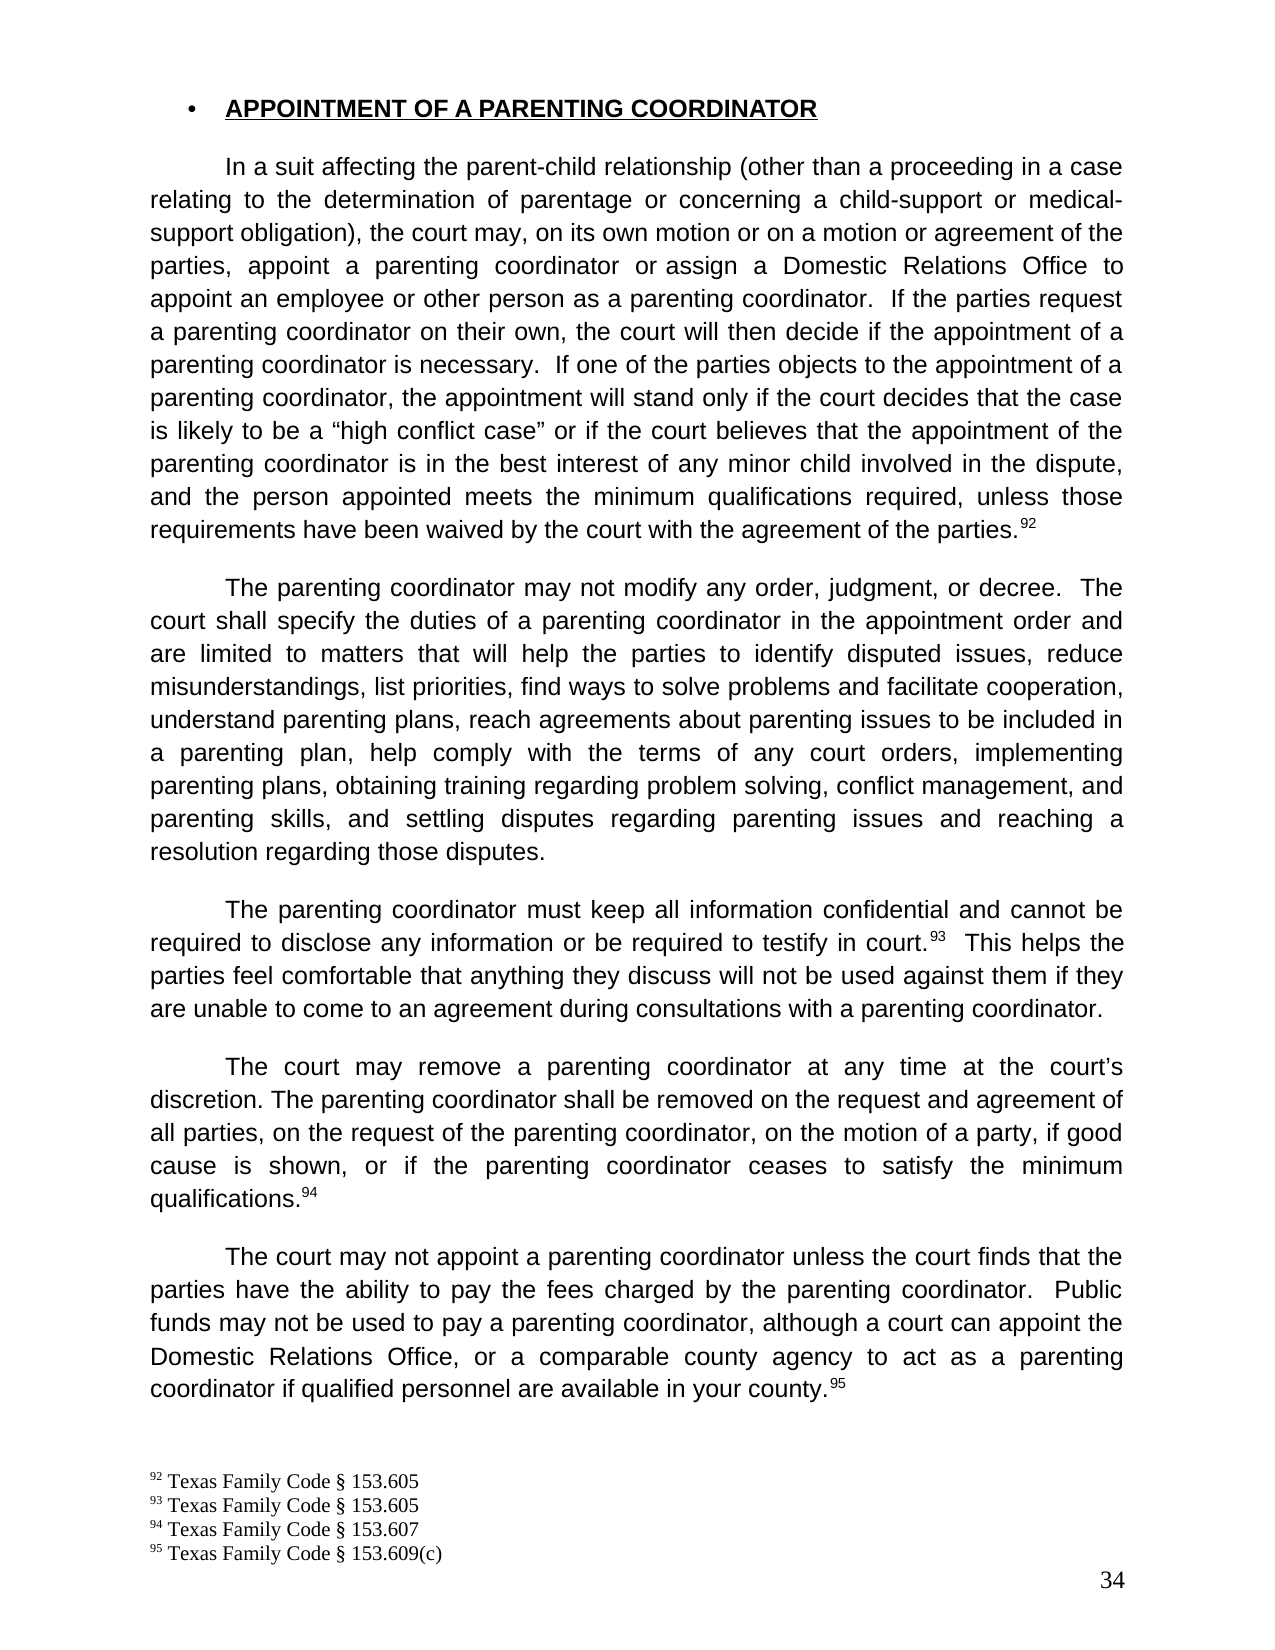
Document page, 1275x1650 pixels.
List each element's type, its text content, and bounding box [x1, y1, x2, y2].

text The parenting coordinator must keep all information confidential and cannot be required to disclose any information or be required to testify in court. This helps the parties feel comfortable that anything they discuss will not be used against them if they are unable to come to an agreement during consultations with a parenting coordinator. [150, 895, 1125, 1023]
list Can a terminated parent’s rights be restored? APPOINTMENT OF A PARENTING COORDINATOR [187, 94, 1125, 122]
text In a suit affecting the parent-child relationship (other than a proceeding in a case relating to the determination of parentage or concerning a child-support or medical-support obligation), the court may, on its own motion or on a motion or agreement of the parties, appoint a parenting coordinator or assign a Domestic Relations Office to appoint an employee or other person as a parenting coordinator. If the parties request a parenting coordinator on their own, the court will then decide if the appointment of a parenting coordinator is necessary. If one of the parties objects to the appointment of a parenting coordinator, the appointment will stand only if the court decides that the case is likely to be a “high conflict case” or if the court believes that the appointment of the parenting coordinator is in the best interest of any minor child involved in the dispute, and the person appointed meets the minimum qualifications required, unless those requirements have been waived by the court with the agreement of the parties. [150, 152, 1125, 544]
text The court may remove a parenting coordinator at any time at the court’s discretion. The parenting coordinator shall be removed on the request and agreement of all parties, on the request of the parenting coordinator, on the motion of a party, if good cause is shown, or if the parenting coordinator ceases to satisfy the minimum qualifications. [150, 1052, 1125, 1213]
text The court may not appoint a parenting coordinator unless the court finds that the parties have the ability to pay the fees charged by the parenting coordinator. Public funds may not be used to pay a parenting coordinator, although a court can appoint the Domestic Relations Office, or a comparable county agency to act as a parenting coordinator if qualified personnel are available in your county. [150, 1242, 1125, 1403]
text The parenting coordinator may not modify any order, judgment, or decree. The court shall specify the duties of a parenting coordinator in the appointment order and are limited to matters that will help the parties to identify disputed issues, reduce misunderstandings, list priorities, find ways to solve problems and facilitate cooperation, understand parenting plans, reach agreements about parenting issues to be included in a parenting plan, help comply with the terms of any court orders, implementing parenting plans, obtaining training regarding problem solving, conflict management, and parenting skills, and settling disputes regarding parenting issues and reaching a resolution regarding those disputes. [150, 573, 1125, 866]
